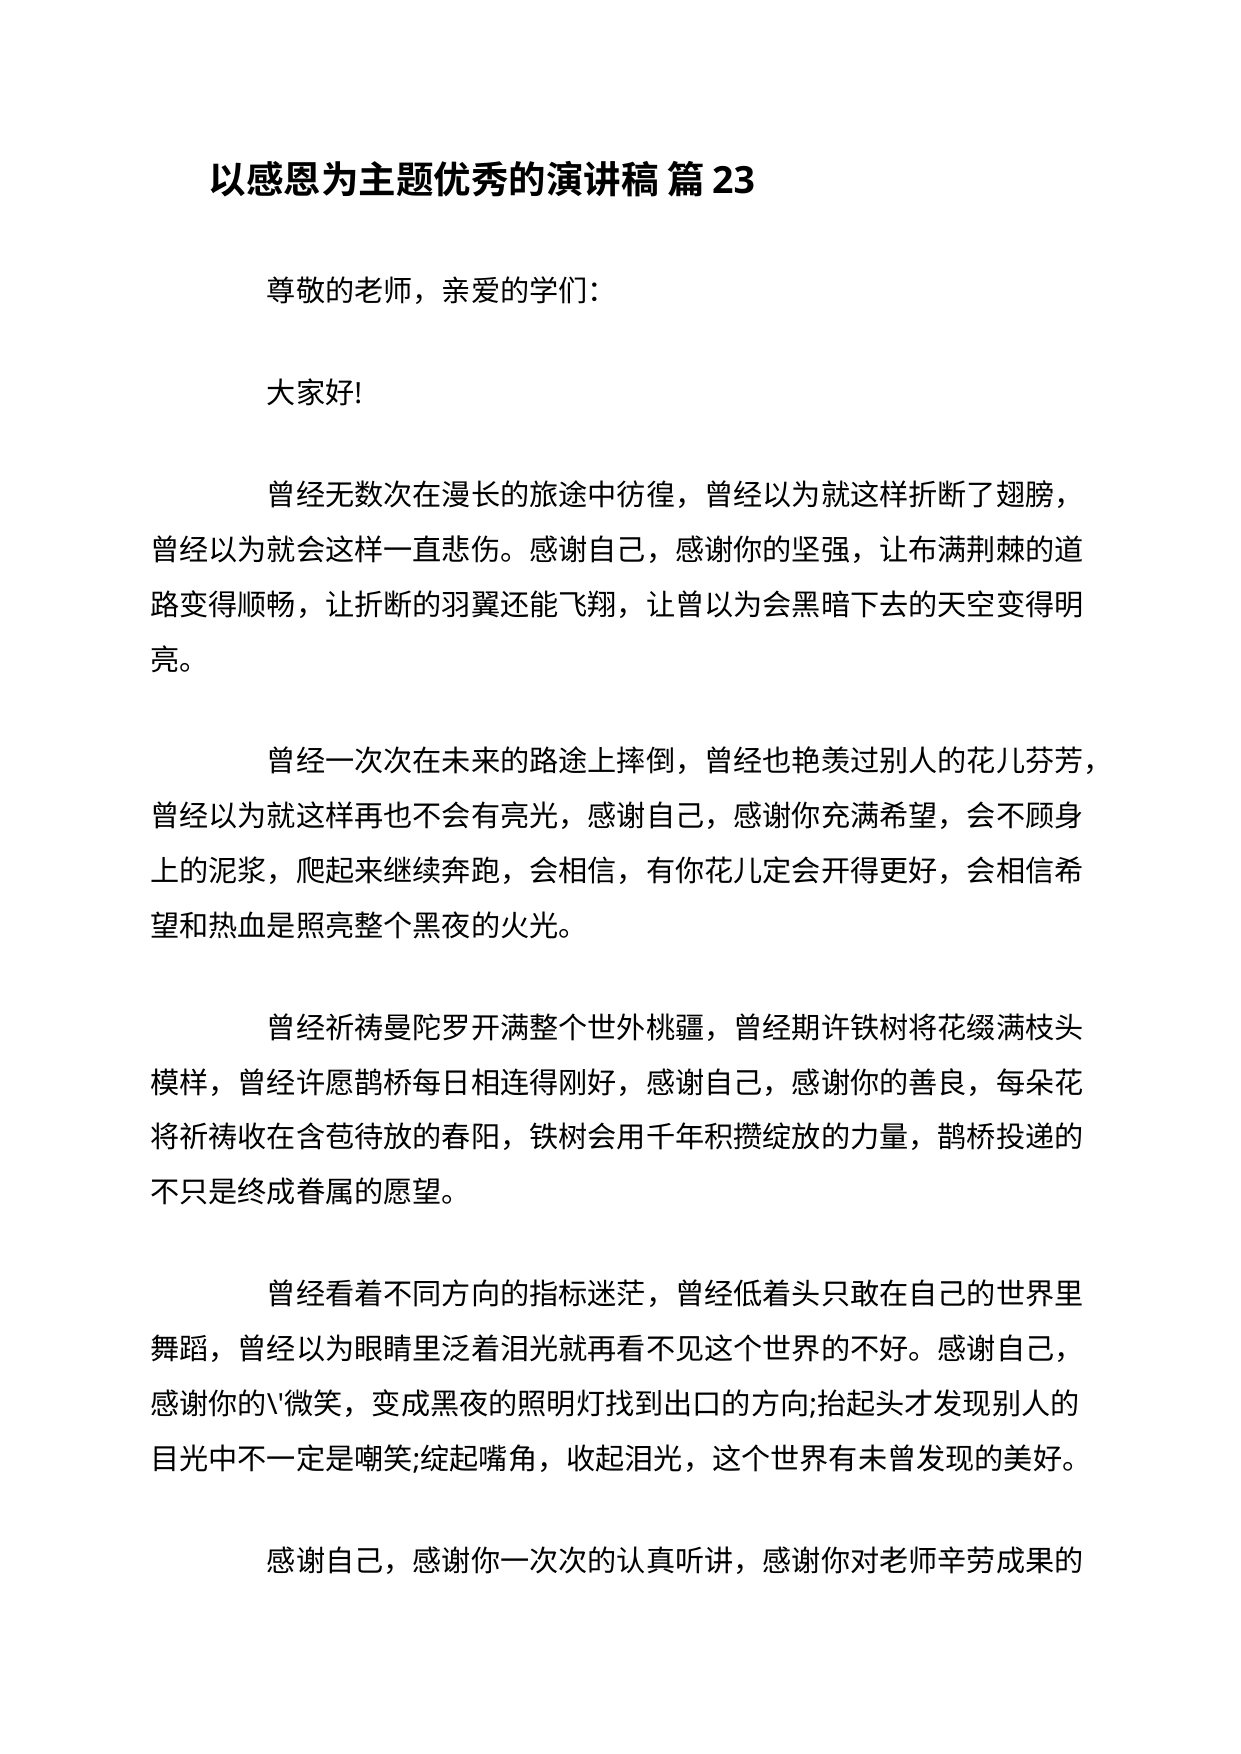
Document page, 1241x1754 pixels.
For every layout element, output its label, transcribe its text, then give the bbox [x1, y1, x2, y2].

text 曾经一次次在未来的路途上摔倒，曾经也艳羡过别人的花儿芬芳，曾经以为就这样再也不会有亮光，感谢自己，感谢你充满希望，会不顾身上的泥浆，爬起来继续奔跑，会相信，有你花儿定会开得更好，会相信希望和热血是照亮整个黑夜的火光。 [150, 738, 1090, 945]
text 大家好! [150, 369, 1090, 412]
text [150, 1537, 1090, 1580]
text 以感恩为主题优秀的演讲稿 篇23 [150, 150, 1090, 204]
text 尊敬的老师，亲爱的学们： [150, 268, 1090, 310]
text 曾经看着不同方向的指标迷茫，曾经低着头只敢在自己的世界里舞蹈，曾经以为眼睛里泛着泪光就再看不见这个世界的不好。感谢自己，感谢你的\'微笑，变成黑夜的照明灯找到出口的方向;抬起头才发现别人的目光中不一定是嘲笑;绽起嘴角，收起泪光，这个世界有未曾发现的美好。 [150, 1271, 1090, 1478]
text 曾经祈祷曼陀罗开满整个世外桃疆，曾经期许铁树将花缀满枝头模样，曾经许愿鹊桥每日相连得刚好，感谢自己，感谢你的善良，每朵花将祈祷收在含苞待放的春阳，铁树会用千年积攒绽放的力量，鹊桥投递的不只是终成眷属的愿望。 [150, 1004, 1090, 1211]
text 曾经无数次在漫长的旅途中彷徨，曾经以为就这样折断了翅膀，曾经以为就会这样一直悲伤。感谢自己，感谢你的坚强，让布满荆棘的道路变得顺畅，让折断的羽翼还能飞翔，让曾以为会黑暗下去的天空变得明亮。 [150, 471, 1090, 678]
